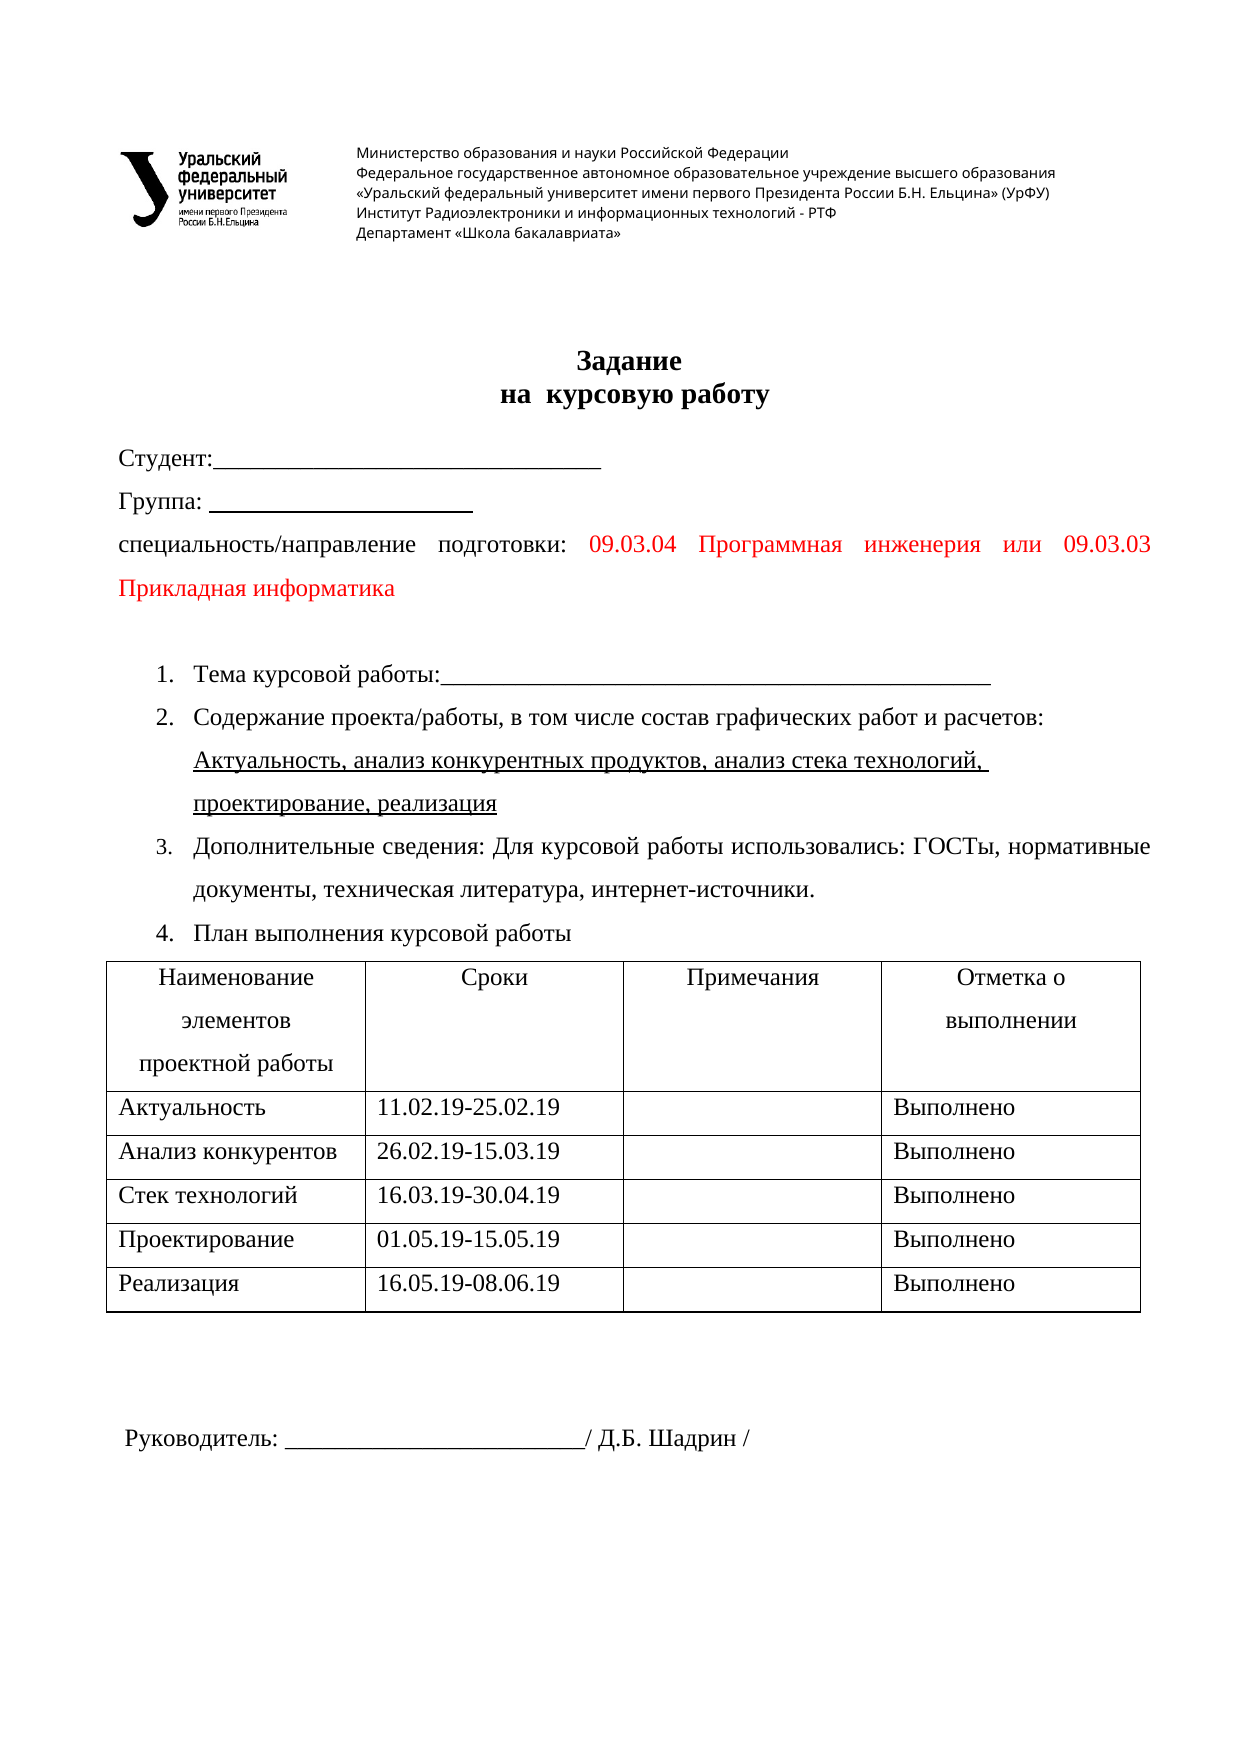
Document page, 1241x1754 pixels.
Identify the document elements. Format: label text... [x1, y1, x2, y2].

text Задание [118, 343, 1152, 376]
table_cell [624, 1224, 881, 1267]
table_cell Выполнено [882, 1268, 1140, 1311]
table_cell 16.03.19-30.04.19 [366, 1180, 623, 1223]
table_cell 01.05.19-15.05.19 [366, 1224, 623, 1267]
table_cell Выполнено [882, 1136, 1140, 1179]
table_cell Выполнено [882, 1092, 1140, 1135]
text специальность/направление подготовки: 09.03.04 Программная инженерия или 09.03.03 Прикладная информатика [118, 529, 1152, 601]
picture [101, 131, 306, 245]
text Руководитель: ________________________/ Д.Б. Шадрин / [118, 1336, 1152, 1451]
table_cell Выполнено [882, 1224, 1140, 1267]
table_cell [624, 1092, 881, 1135]
table_cell [624, 1136, 881, 1179]
table_cell Актуальность [107, 1092, 365, 1135]
table_cell Проектирование [107, 1224, 365, 1267]
table_cell 26.02.19-15.03.19 [366, 1136, 623, 1179]
table_cell [624, 1180, 881, 1223]
table_cell Стек технологий [107, 1180, 365, 1223]
table_cell 11.02.19-25.02.19 [366, 1092, 623, 1135]
list План выполнения курсовой работы [156, 918, 1152, 946]
table_header Сроки [366, 962, 623, 1091]
table_header Отметка о выполнении [882, 962, 1140, 1091]
table_cell Анализ конкурентов [107, 1136, 365, 1179]
text Студент:_______________________________ [118, 443, 1152, 472]
text Группа: [118, 486, 1152, 515]
table_header Наименование элементов проектной работы [107, 962, 365, 1091]
table_cell Реализация [107, 1268, 365, 1311]
table_cell Выполнено [882, 1180, 1140, 1223]
text на курсовую работу [118, 376, 1152, 410]
table_cell 16.05.19-08.06.19 [366, 1268, 623, 1311]
list Содержание проекта/работы, в том числе состав графических работ и расчетов: Актуальность, анализ конкурентных продуктов, анализ стека технологий, проектирование, реализация [156, 702, 1152, 817]
table_cell [624, 1268, 881, 1311]
list Тема курсовой работы:____________________________________________ [156, 659, 1152, 688]
table_header Примечания [624, 962, 881, 1091]
list Дополнительные сведения: Для курсовой работы использовались: ГОСТы, нормативные документы, техническая литература, интернет-источники. [156, 831, 1152, 903]
